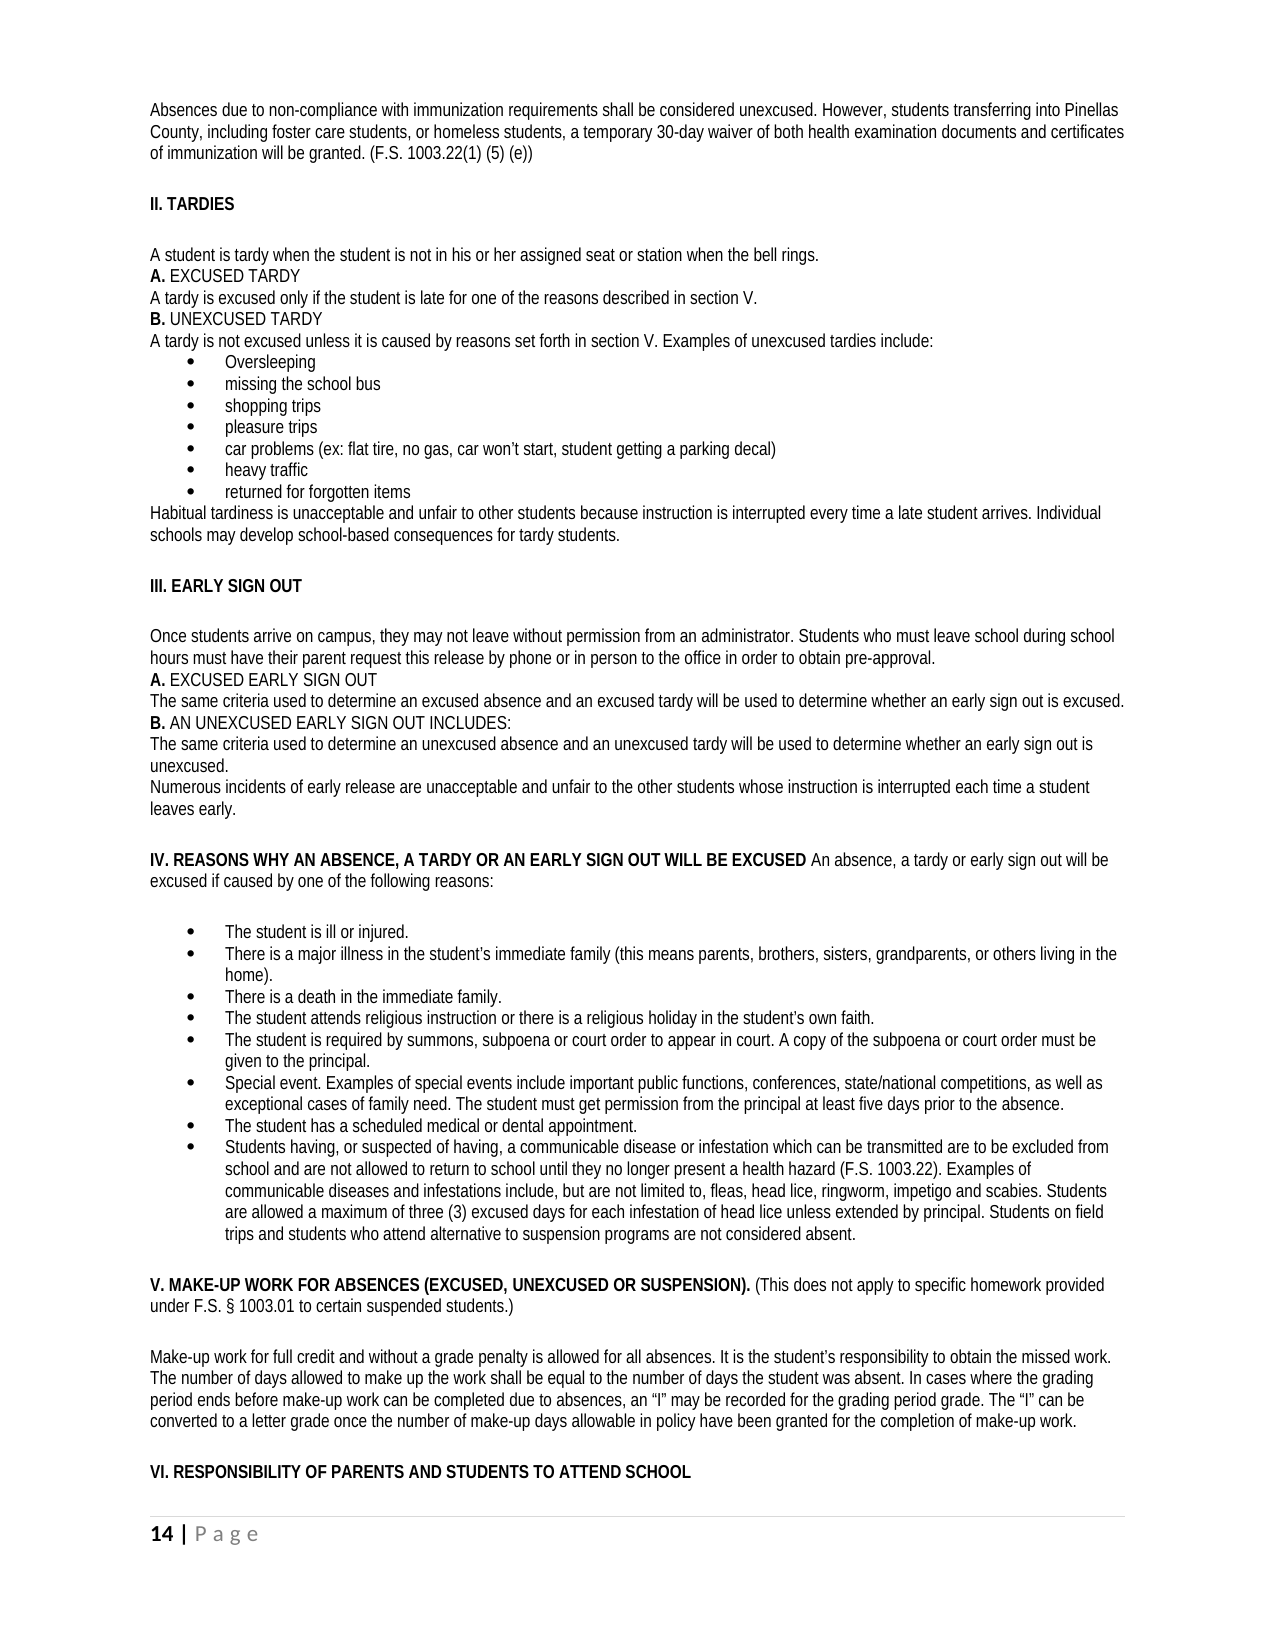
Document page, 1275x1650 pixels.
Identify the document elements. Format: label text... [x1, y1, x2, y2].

list shopping trips [187, 394, 1125, 416]
list The student is ill or injured. [187, 921, 1125, 942]
list There is a major illness in the student’s immediate family (this means parents, brothers, sisters, grandparents, or others living in the home). [187, 942, 1125, 986]
list heavy traffic [187, 459, 1125, 481]
text A student is tardy when the student is not in his or her assigned seat or station when the bell rings. [150, 243, 1125, 265]
text IV. REASONS WHY AN ABSENCE, A TARDY OR AN EARLY SIGN OUT WILL BE EXCUSED An absence, a tardy or early sign out will be excused if caused by one of the following reasons: [150, 848, 1125, 892]
text Once students arrive on campus, they may not leave without permission from an administrator. Students who must leave school during school hours must have their parent request this release by phone or in person to the office in order to obtain pre-approval. [150, 625, 1125, 668]
list Oversleeping [187, 351, 1125, 373]
text VI. RESPONSIBILITY OF PARENTS AND STUDENTS TO ATTEND SCHOOL [150, 1461, 1125, 1483]
list The student is required by summons, subpoena or court order to appear in court. A copy of the subpoena or court order must be given to the principal. [187, 1029, 1125, 1072]
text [150, 99, 1125, 164]
list Students having, or suspected of having, a communicable disease or infestation which can be transmitted are to be excluded from school and are not allowed to return to school until they no longer present a health hazard (F.S. 1003.22). Examples of communicable diseases and infestations include, but are not limited to, fleas, head lice, ringworm, impetigo and scabies. Students are allowed a maximum of three (3) excused days for each infestation of head lice unless extended by principal. Students on field trips and students who attend alternative to suspension programs are not considered absent. [187, 1136, 1125, 1244]
list Special event. Examples of special events include important public functions, conferences, state/national competitions, as well as exceptional cases of family need. The student must get permission from the principal at least five days prior to the absence. [187, 1072, 1125, 1115]
text A. EXCUSED EARLY SIGN OUT The same criteria used to determine an excused absence and an excused tardy will be used to determine whether an early sign out is excused. [150, 668, 1125, 712]
text Habitual tardiness is unacceptable and unfair to other students because instruction is interrupted every time a late student arrives. Individual schools may develop school-based consequences for tardy students. [150, 502, 1125, 545]
text V. MAKE-UP WORK FOR ABSENCES (EXCUSED, UNEXCUSED OR SUSPENSION). (This does not apply to specific homework provided under F.S. § 1003.01 to certain suspended students.) [150, 1273, 1125, 1317]
text A. EXCUSED TARDY A tardy is excused only if the student is late for one of the reasons described in section V. [150, 265, 1125, 308]
list car problems (ex: flat tire, no gas, car won’t start, student getting a parking decal) [187, 438, 1125, 459]
list pleasure trips [187, 416, 1125, 438]
text III. EARLY SIGN OUT [150, 574, 1125, 596]
list missing the school bus [187, 373, 1125, 394]
list There is a death in the immediate family. [187, 986, 1125, 1007]
text B. UNEXCUSED TARDY A tardy is not excused unless it is caused by reasons set forth in section V. Examples of unexcused tardies include: [150, 308, 1125, 351]
text II. TARDIES [150, 193, 1125, 214]
list The student attends religious instruction or there is a religious holiday in the student’s own faith. [187, 1007, 1125, 1029]
text Numerous incidents of early release are unacceptable and unfair to the other students whose instruction is interrupted each time a student leaves early. [150, 776, 1125, 819]
list The student has a scheduled medical or dental appointment. [187, 1115, 1125, 1136]
text Make-up work for full credit and without a grade penalty is allowed for all absences. It is the student’s responsibility to obtain the missed work. The number of days allowed to make up the work shall be equal to the number of days the student was absent. In cases where the grading period ends before make-up work can be completed due to absences, an “I” may be recorded for the grading period grade. The “I” can be converted to a letter grade once the number of make-up days allowable in policy have been granted for the completion of make-up work. [150, 1346, 1125, 1432]
text B. AN UNEXCUSED EARLY SIGN OUT INCLUDES: The same criteria used to determine an unexcused absence and an unexcused tardy will be used to determine whether an early sign out is unexcused. [150, 712, 1125, 776]
list returned for forgotten items [187, 481, 1125, 502]
